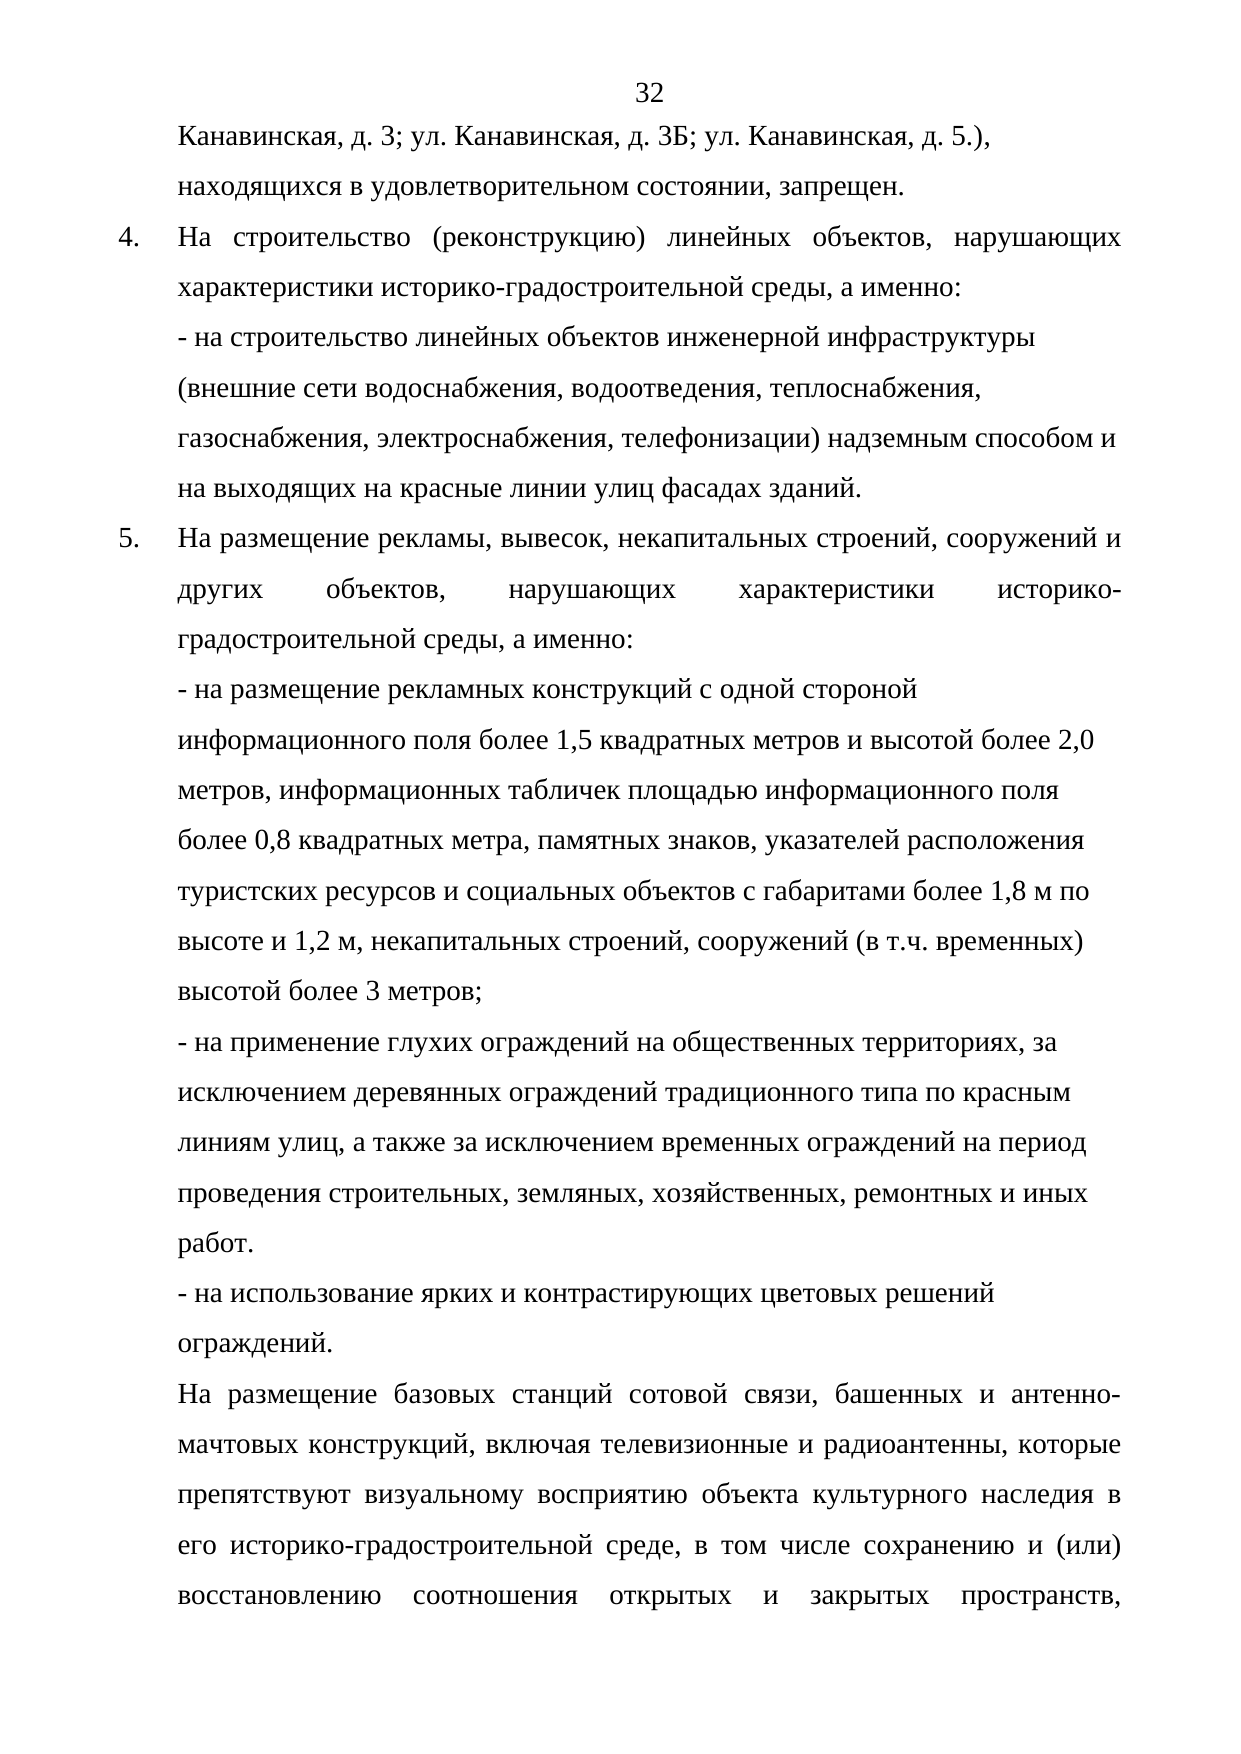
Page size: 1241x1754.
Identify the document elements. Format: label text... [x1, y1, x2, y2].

list На строительство (реконструкцию) линейных объектов, нарушающих характеристики историко-градостроительной среды, а именно: [118, 219, 1122, 303]
list - на размещение рекламных конструкций с одной стороной информационного поля более 1,5 квадратных метров и высотой более 2,0 метров, информационных табличек площадью информационного поля более 0,8 квадратных метра, памятных знаков, указателей расположения туристских ресурсов и социальных объектов с габаритами более 1,8 м по высоте и 1,2 м, некапитальных строений, сооружений (в т.ч. временных) высотой более 3 метров; [177, 672, 1122, 1007]
list На размещение рекламы, вывесок, некапитальных строений, сооружений и других объектов, нарушающих характеристики историко-градостроительной среды, а именно: [118, 521, 1122, 655]
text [177, 1376, 1122, 1611]
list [177, 118, 1122, 202]
list - на применение глухих ограждений на общественных территориях, за исключением деревянных ограждений традиционного типа по красным линиям улиц, а также за исключением временных ограждений на период проведения строительных, земляных, хозяйственных, ремонтных и иных работ. [177, 1024, 1122, 1258]
list - на строительство линейных объектов инженерной инфраструктуры (внешние сети водоснабжения, водоотведения, теплоснабжения, газоснабжения, электроснабжения, телефонизации) надземным способом и на выходящих на красные линии улиц фасадах зданий. [177, 319, 1122, 504]
list - на использование ярких и контрастирующих цветовых решений ограждений. [177, 1275, 1122, 1359]
